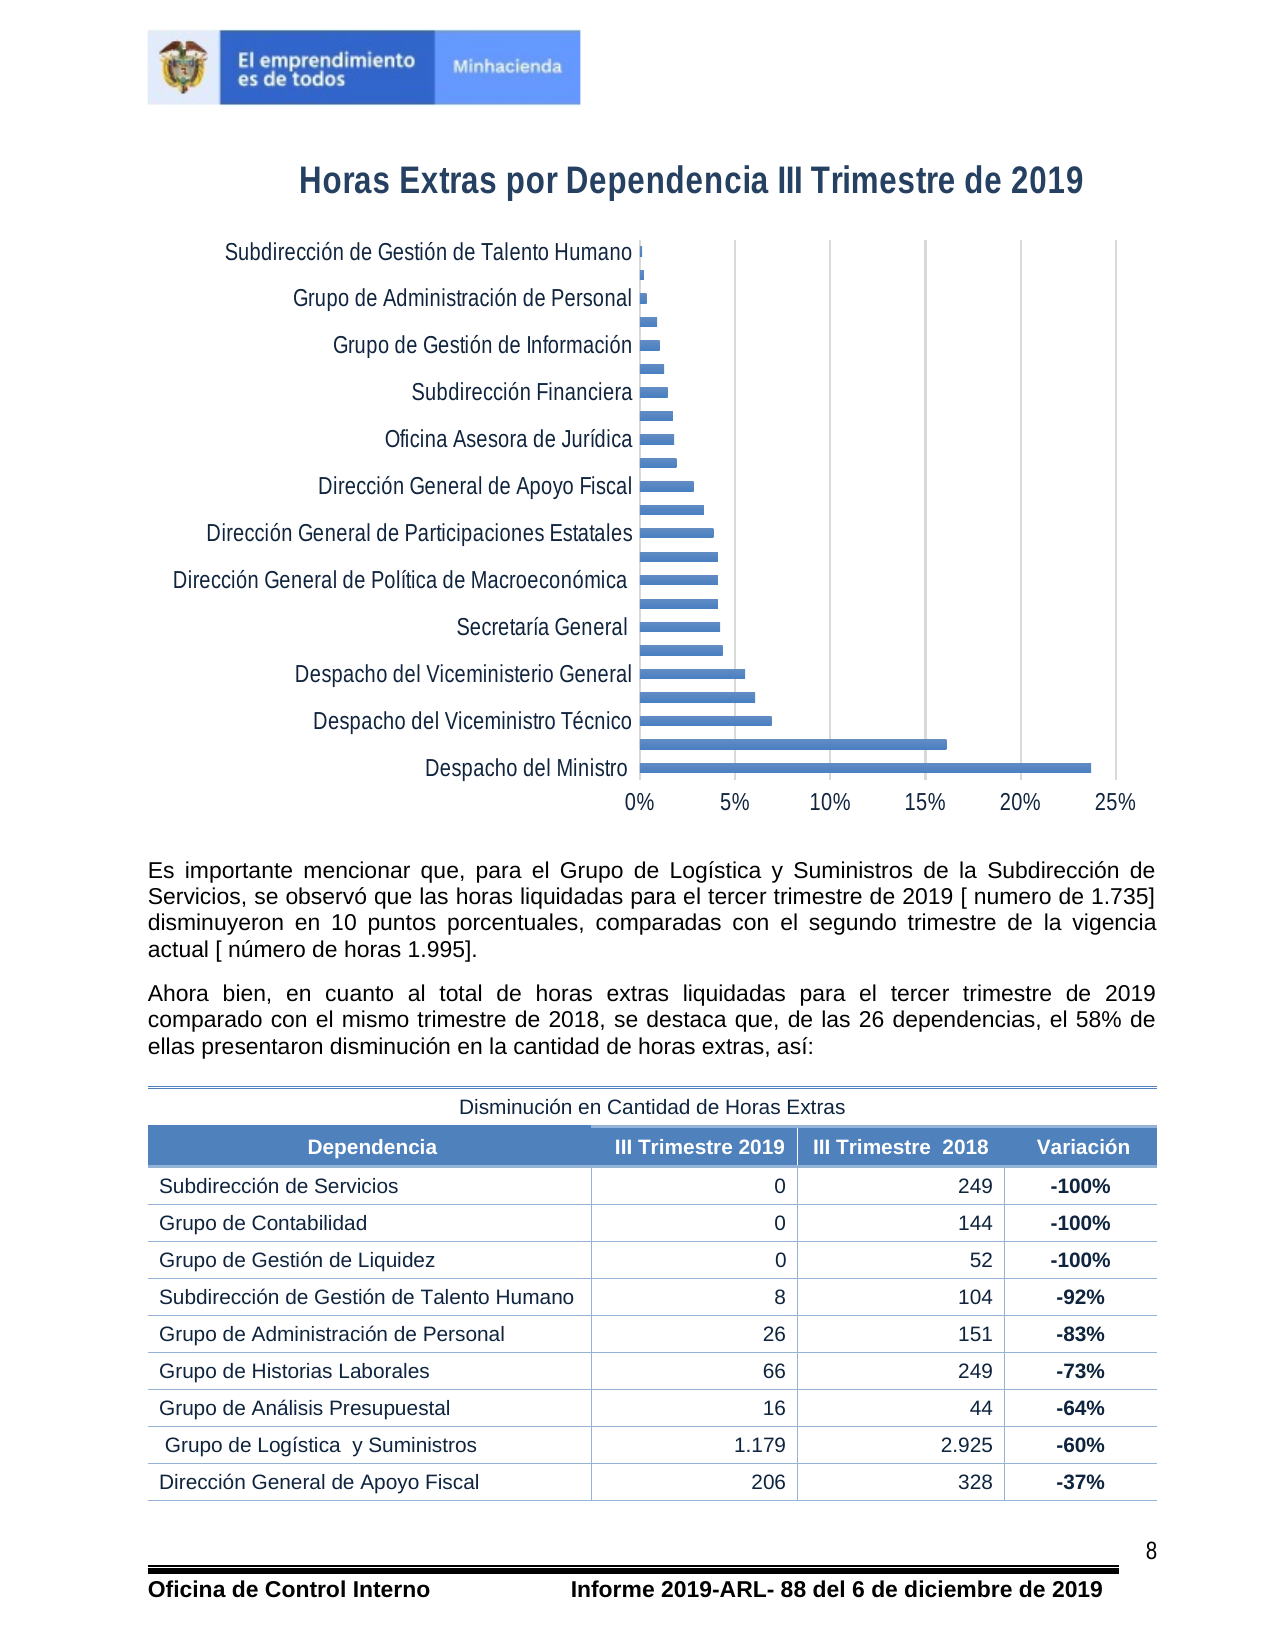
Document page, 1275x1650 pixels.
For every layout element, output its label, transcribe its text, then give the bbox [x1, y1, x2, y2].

table_cell Variación [1004, 1128, 1157, 1165]
table_cell -100% [1005, 1205, 1157, 1241]
table_cell -64% [1005, 1390, 1157, 1426]
table_cell 249 [798, 1168, 1004, 1204]
table_cell 1.179 [592, 1427, 797, 1463]
table_cell 206 [592, 1464, 797, 1500]
table_cell 16 [592, 1390, 797, 1426]
table_cell 2.925 [798, 1427, 1004, 1463]
table_cell III Trimestre 2019 [591, 1128, 797, 1165]
text Ahora bien, en cuanto al total de horas extras liquidadas para el tercer trimestre de 2019 comparado con el mismo trimestre de 2018, se destaca que, de las 26 dependencias, el 58% de ellas presentaron disminución en la cantidad de horas extras, así: [148, 980, 1157, 1059]
table_cell -100% [1005, 1168, 1157, 1204]
table_cell Grupo de Administración de Personal [148, 1316, 591, 1352]
table_cell Subdirección de Servicios [148, 1168, 591, 1204]
table_header Disminución en Cantidad de Horas Extras [148, 1089, 1157, 1125]
table_cell Dirección General de Apoyo Fiscal [148, 1464, 591, 1500]
table_cell 104 [798, 1279, 1004, 1315]
table_cell 52 [798, 1242, 1004, 1278]
table_cell -100% [1005, 1242, 1157, 1278]
table_cell 249 [798, 1353, 1004, 1389]
table_cell -60% [1005, 1427, 1157, 1463]
table_cell -92% [1005, 1279, 1157, 1315]
table_cell 26 [592, 1316, 797, 1352]
table_cell Grupo de Logística y Suministros [148, 1427, 591, 1463]
table_cell Dependencia [148, 1128, 591, 1165]
table_cell III Trimestre 2018 [798, 1128, 1004, 1165]
table_cell 0 [592, 1242, 797, 1278]
table_cell 151 [798, 1316, 1004, 1352]
table_cell 0 [592, 1168, 797, 1204]
table_cell -37% [1005, 1464, 1157, 1500]
table_cell Grupo de Historias Laborales [148, 1353, 591, 1389]
table_cell 44 [798, 1390, 1004, 1426]
table_cell 66 [592, 1353, 797, 1389]
table_cell -83% [1005, 1316, 1157, 1352]
table_cell Grupo de Análisis Presupuestal [148, 1390, 591, 1426]
table_cell Grupo de Contabilidad [148, 1205, 591, 1241]
text Es importante mencionar que, para el Grupo de Logística y Suministros de la Subdirección de Servicios, se observó que las horas liquidadas para el tercer trimestre de 2019 [ numero de 1.735] disminuyeron en 10 puntos porcentuales, comparadas con el segundo trimestre de la vigencia actual [ número de horas 1.995]. [148, 857, 1157, 962]
table_cell -73% [1005, 1353, 1157, 1389]
table_cell Grupo de Gestión de Liquidez [148, 1242, 591, 1278]
picture [147, 29, 581, 108]
table_cell 328 [798, 1464, 1004, 1500]
table_cell 144 [798, 1205, 1004, 1241]
table_cell Subdirección de Gestión de Talento Humano [148, 1279, 591, 1315]
table_cell 0 [592, 1205, 797, 1241]
table_cell 8 [592, 1279, 797, 1315]
